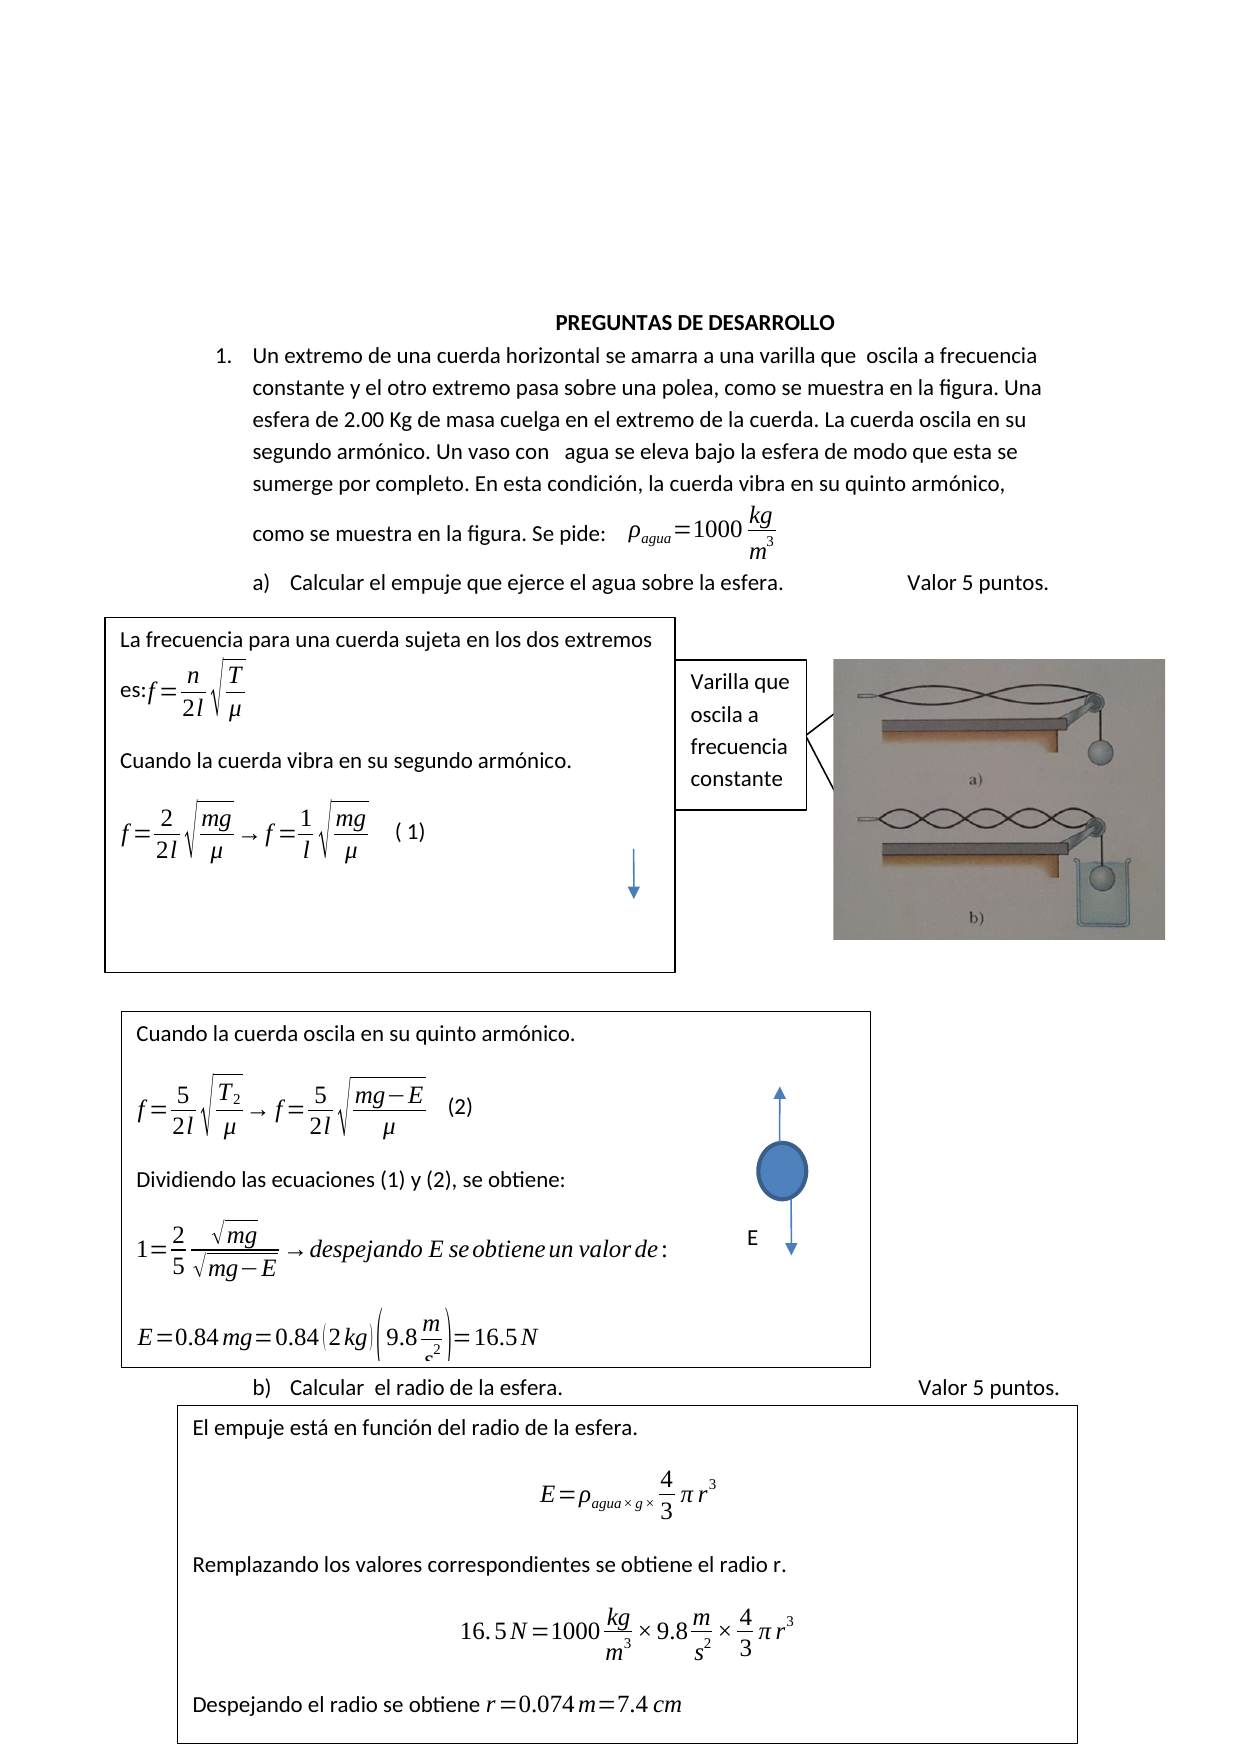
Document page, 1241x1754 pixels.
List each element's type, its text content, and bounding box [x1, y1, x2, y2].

list Calcular el radio de la esfera. Valor 5 puntos. [252, 1373, 1063, 1401]
list PREGUNTAS DE DESARROLLO [327, 308, 1063, 337]
picture [833, 659, 1166, 940]
list Calcular el empuje que ejerce el agua sobre la esfera. Valor 5 puntos. [252, 568, 1063, 596]
list Un extremo de una cuerda horizontal se amarra a una varilla que oscila a frecuencia constante y el otro extremo pasa sobre una polea, como se muestra en la figura. Una esfera de 2.00 Kg de masa cuelga en el extremo de la cuerda. La cuerda oscila en su segundo armónico. Un vaso con agua se eleva bajo la esfera de modo que esta se sumerge por completo. En esta condición, la cuerda vibra en su quinto armónico, como se muestra en la figura. Se pide: [215, 341, 1063, 564]
